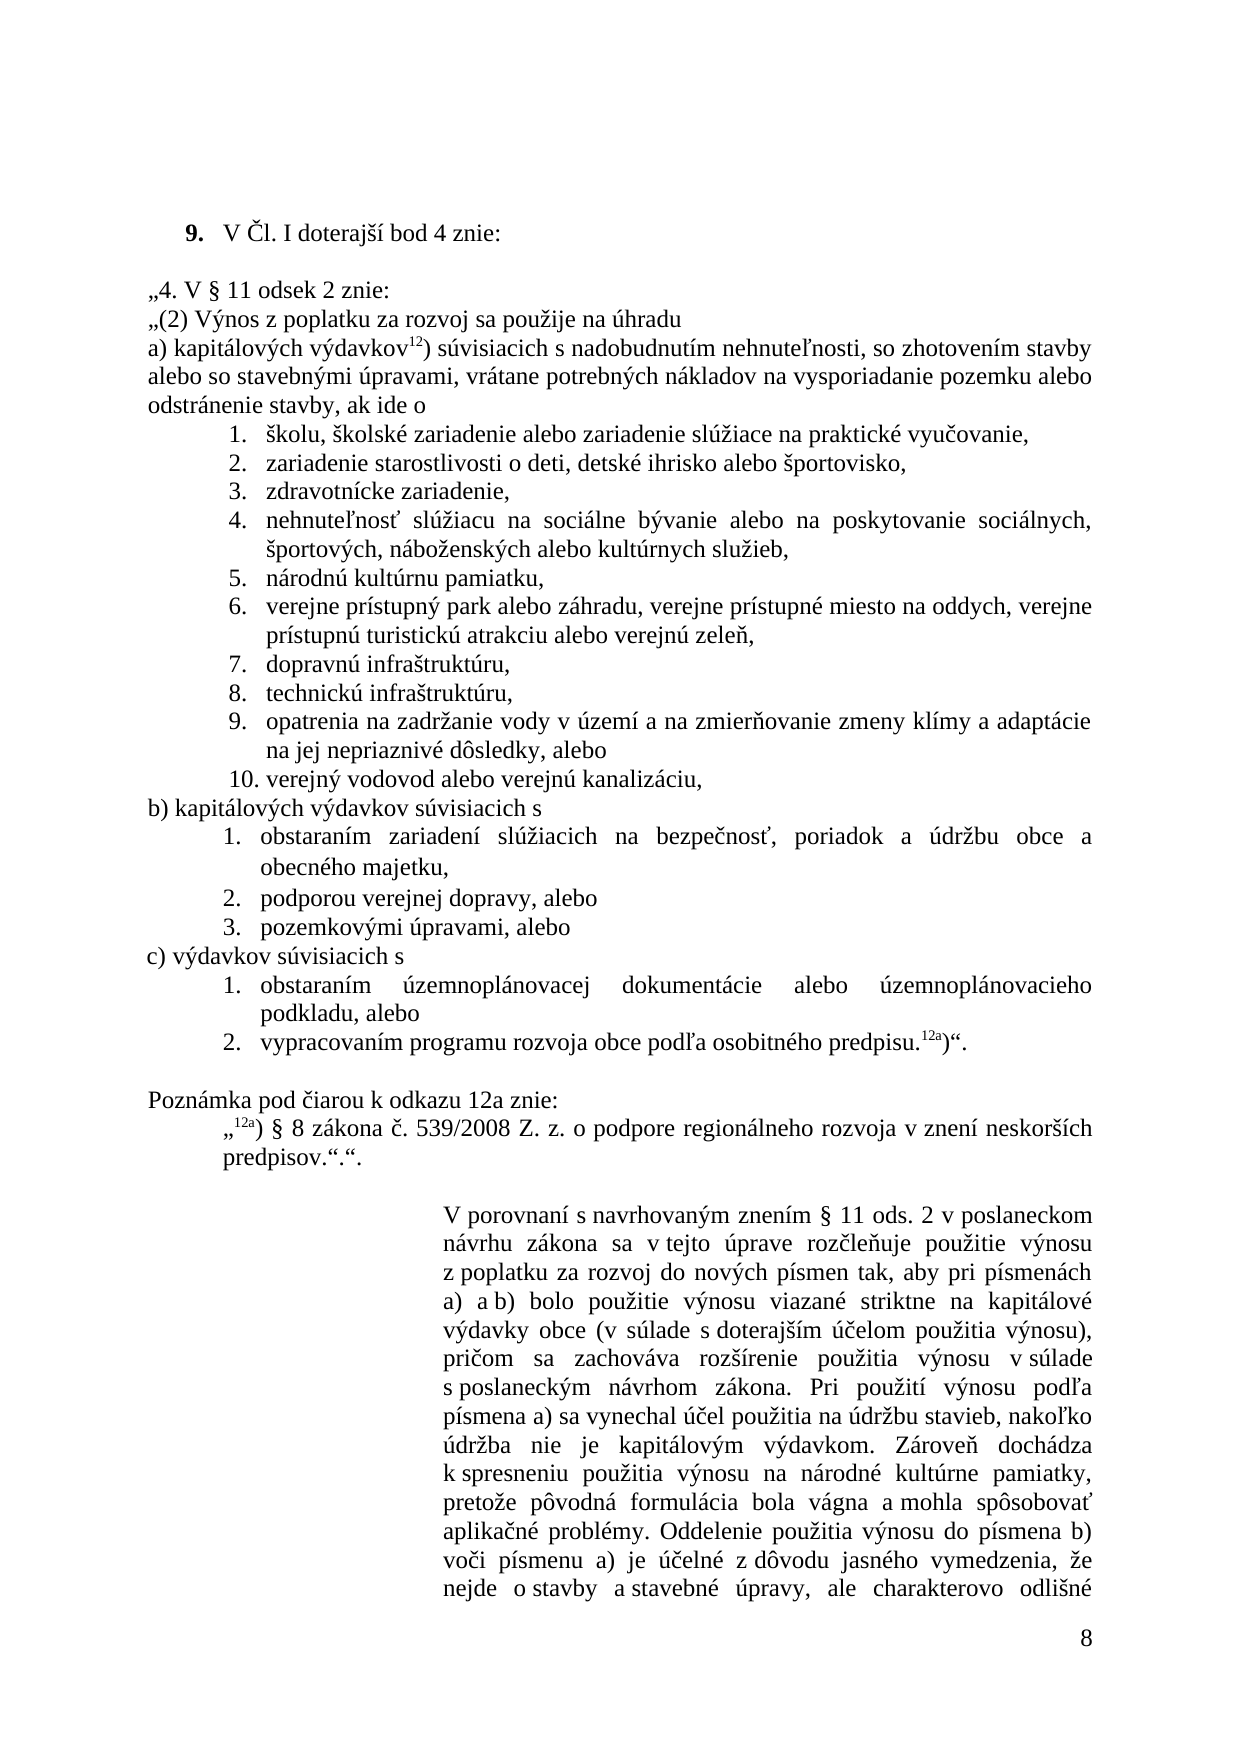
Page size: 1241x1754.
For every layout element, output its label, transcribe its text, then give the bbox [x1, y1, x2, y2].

list obstaraním zariadení slúžiacich na bezpečnosť, poriadok a údržbu obce a obecného majetku, [223, 821, 1093, 881]
list školu, školské zariadenie alebo zariadenie slúžiace na praktické vyučovanie, [228, 419, 1093, 448]
list vypracovaním programu rozvoja obce podľa osobitného predpisu.12a)“. [223, 1027, 1093, 1056]
list opatrenia na zadržanie vody v území a na zmierňovanie zmeny klímy a adaptácie na jej nepriaznivé dôsledky, alebo [228, 706, 1093, 764]
text a) kapitálových výdavkov12) súvisiacich s nadobudnutím nehnuteľnosti, so zhotovením stavby alebo so stavebnými úpravami, vrátane potrebných nákladov na vysporiadanie pozemku alebo odstránenie stavby, ak ide o [148, 333, 1093, 419]
list nehnuteľnosť slúžiacu na sociálne bývanie alebo na poskytovanie sociálnych, športových, náboženských alebo kultúrnych služieb, [228, 505, 1093, 563]
text Poznámka pod čiarou k odkazu 12a znie: [148, 1085, 1093, 1113]
list zdravotnícke zariadenie, [228, 476, 1093, 505]
list národnú kultúrnu pamiatku, [228, 563, 1093, 591]
text „4. V § 11 odsek 2 znie: [148, 275, 1093, 304]
list pozemkovými úpravami, alebo [223, 912, 1093, 941]
list výdavkov súvisiacich s [146, 941, 1093, 970]
list verejný vodovod alebo verejnú kanalizáciu, [228, 764, 1093, 793]
list dopravnú infraštruktúru, [228, 649, 1093, 678]
list obstaraním územnoplánovacej dokumentácie alebo územnoplánovacieho podkladu, alebo [223, 970, 1093, 1027]
list zariadenie starostlivosti o deti, detské ihrisko alebo športovisko, [228, 448, 1093, 476]
text „12a) § 8 zákona č. 539/2008 Z. z. o podpore regionálneho rozvoja v znení neskorších predpisov.“.“. [223, 1113, 1093, 1171]
text b) kapitálových výdavkov súvisiacich s [148, 793, 1093, 821]
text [443, 1200, 1093, 1602]
list verejne prístupný park alebo záhradu, verejne prístupné miesto na oddych, verejne prístupnú turistickú atrakciu alebo verejnú zeleň, [228, 591, 1093, 649]
list V Čl. I doterajší bod 4 znie: [185, 218, 1093, 246]
list podporou verejnej dopravy, alebo [223, 883, 1093, 912]
text „(2) Výnos z poplatku za rozvoj sa použije na úhradu [148, 304, 1093, 333]
list technickú infraštruktúru, [228, 678, 1093, 706]
